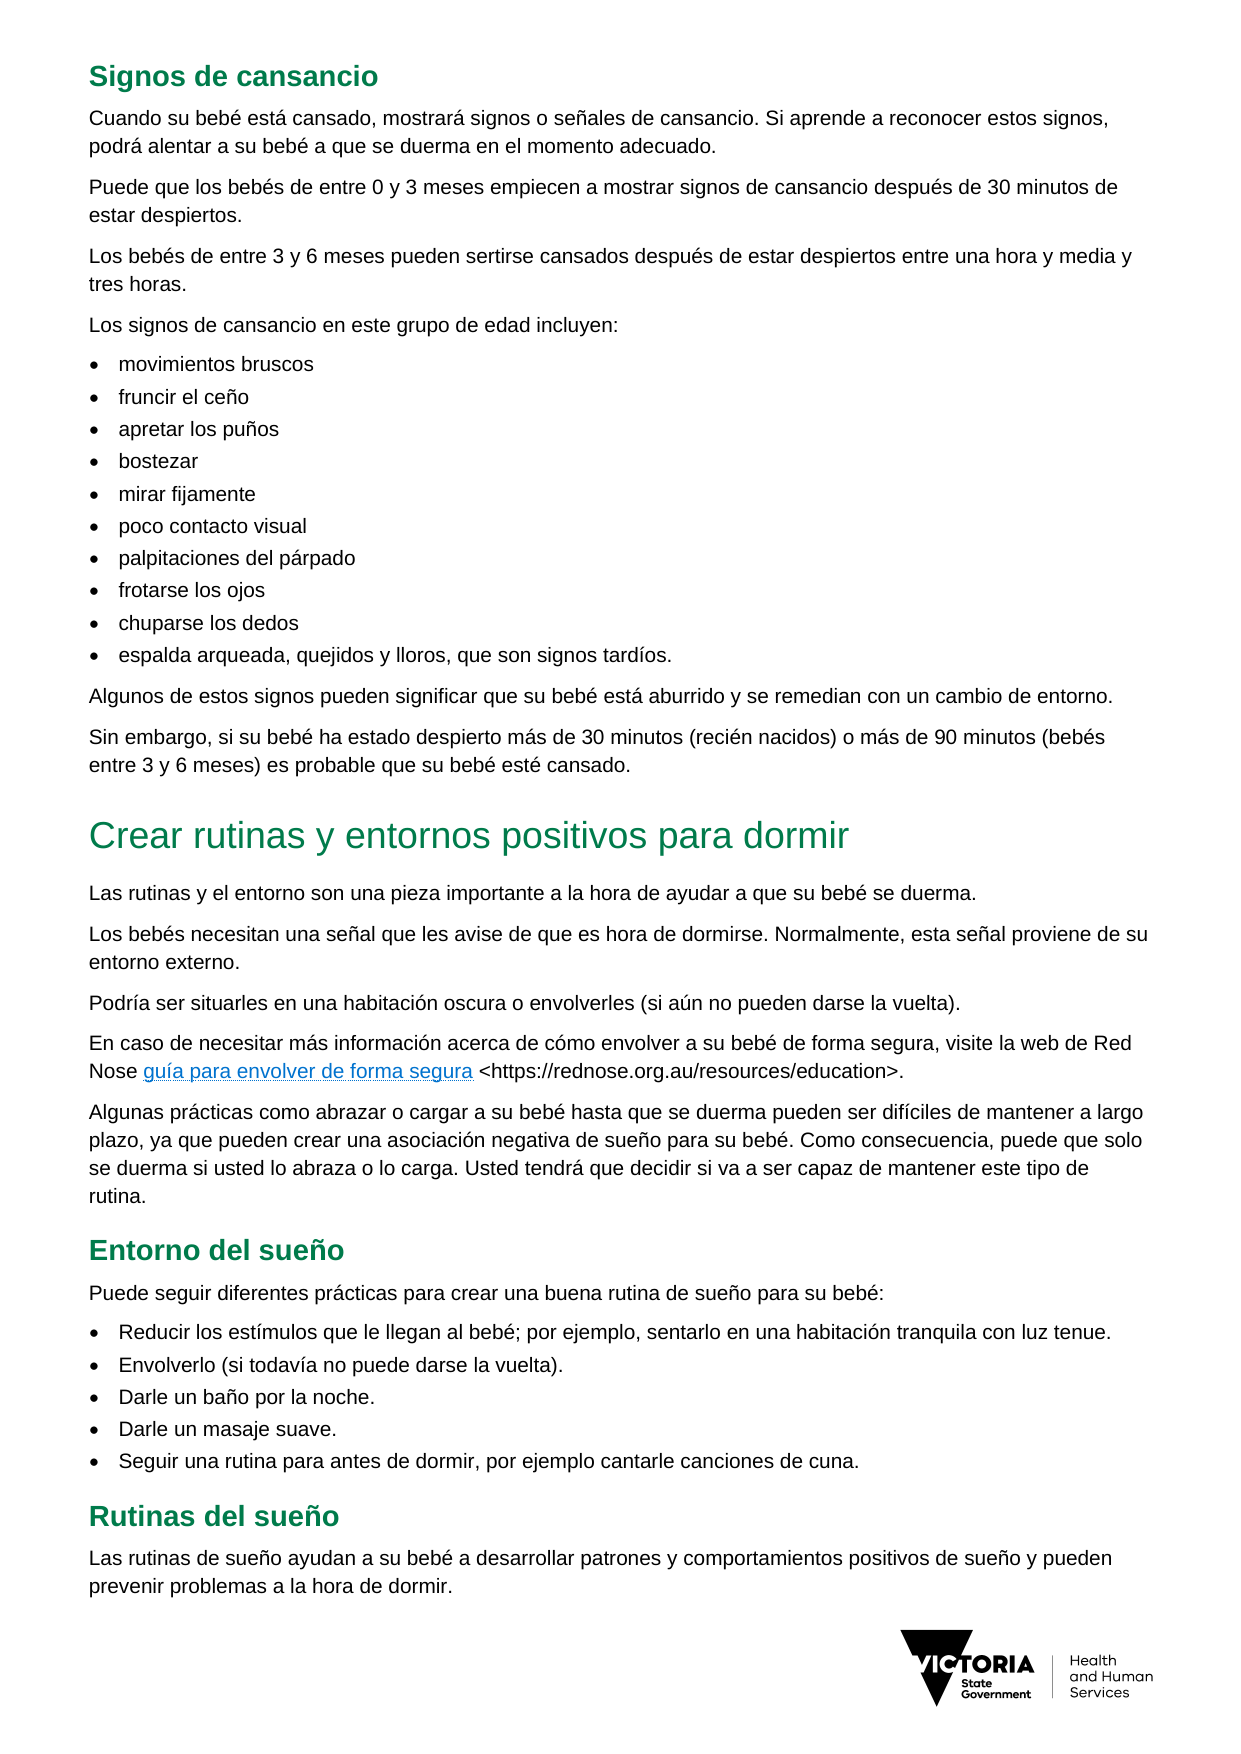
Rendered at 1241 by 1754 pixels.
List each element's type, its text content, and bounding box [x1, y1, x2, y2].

text Darle un baño por la noche. [89, 1381, 1152, 1409]
picture [0, 1624, 1241, 1754]
text Puede que los bebés de entre 0 y 3 meses empiecen a mostrar signos de cansancio después de 30 minutos de estar despiertos. [89, 171, 1152, 227]
text Envolverlo (si todavía no puede darse la vuelta). [89, 1349, 1152, 1377]
text En caso de necesitar más información acerca de cómo envolver a su bebé de forma segura, visite la web de Red Nose guía para envolver de forma segura <https://rednose.org.au/resources/education>. [89, 1027, 1152, 1083]
text Seguir una rutina para antes de dormir, por ejemplo cantarle canciones de cuna. [89, 1446, 1152, 1474]
text movimientos bruscos [89, 349, 1152, 377]
text Los bebés de entre 3 y 6 meses pueden sertirse cansados después de estar despiertos entre una hora y media y tres horas. [89, 239, 1152, 296]
text Podría ser situarles en una habitación oscura o envolverles (si aún no pueden darse la vuelta). [89, 986, 1152, 1014]
text mirar fijamente [89, 478, 1152, 506]
text Sin embargo, si su bebé ha estado despierto más de 30 minutos (recién nacidos) o más de 90 minutos (bebés entre 3 y 6 meses) es probable que su bebé esté cansado. [89, 721, 1152, 777]
text poco contacto visual [89, 510, 1152, 538]
text Algunas prácticas como abrazar o cargar a su bebé hasta que se duerma pueden ser difíciles de mantener a largo plazo, ya que pueden crear una asociación negativa de sueño para su bebé. Como consecuencia, puede que solo se duerma si usted lo abraza o lo carga. Usted tendrá que decidir si va a ser capaz de mantener este tipo de rutina. [89, 1096, 1152, 1208]
text Puede seguir diferentes prácticas para crear una buena rutina de sueño para su bebé: [89, 1276, 1152, 1304]
text chuparse los dedos [89, 607, 1152, 635]
subtitle Crear rutinas y entornos positivos para dormir [89, 810, 1152, 856]
text Los signos de cansancio en este grupo de edad incluyen: [89, 308, 1152, 336]
subtitle Entorno del sueño [89, 1233, 1152, 1267]
text palpitaciones del párpado [89, 543, 1152, 571]
text Las rutinas de sueño ayudan a su bebé a desarrollar patrones y comportamientos positivos de sueño y pueden prevenir problemas a la hora de dormir. [89, 1542, 1152, 1598]
text espalda arqueada, quejidos y lloros, que son signos tardíos. [89, 639, 1152, 668]
text frotarse los ojos [89, 575, 1152, 603]
text Las rutinas y el entorno son una pieza importante a la hora de ayudar a que su bebé se duerma. [89, 877, 1152, 905]
text apretar los puños [89, 413, 1152, 442]
text Algunos de estos signos pueden significar que su bebé está aburrido y se remedian con un cambio de entorno. [89, 680, 1152, 708]
text Reducir los estímulos que le llegan al bebé; por ejemplo, sentarlo en una habitación tranquila con luz tenue. [89, 1317, 1152, 1345]
text bostezar [89, 446, 1152, 474]
text fruncir el ceño [89, 381, 1152, 409]
subtitle Signos de cansancio [89, 59, 1152, 93]
subtitle Rutinas del sueño [89, 1499, 1152, 1533]
text Los bebés necesitan una señal que les avise de que es hora de dormirse. Normalmente, esta señal proviene de su entorno externo. [89, 918, 1152, 974]
text Darle un masaje suave. [89, 1414, 1152, 1442]
text Cuando su bebé está cansado, mostrará signos o señales de cansancio. Si aprende a reconocer estos signos, podrá alentar a su bebé a que se duerma en el momento adecuado. [89, 102, 1152, 158]
